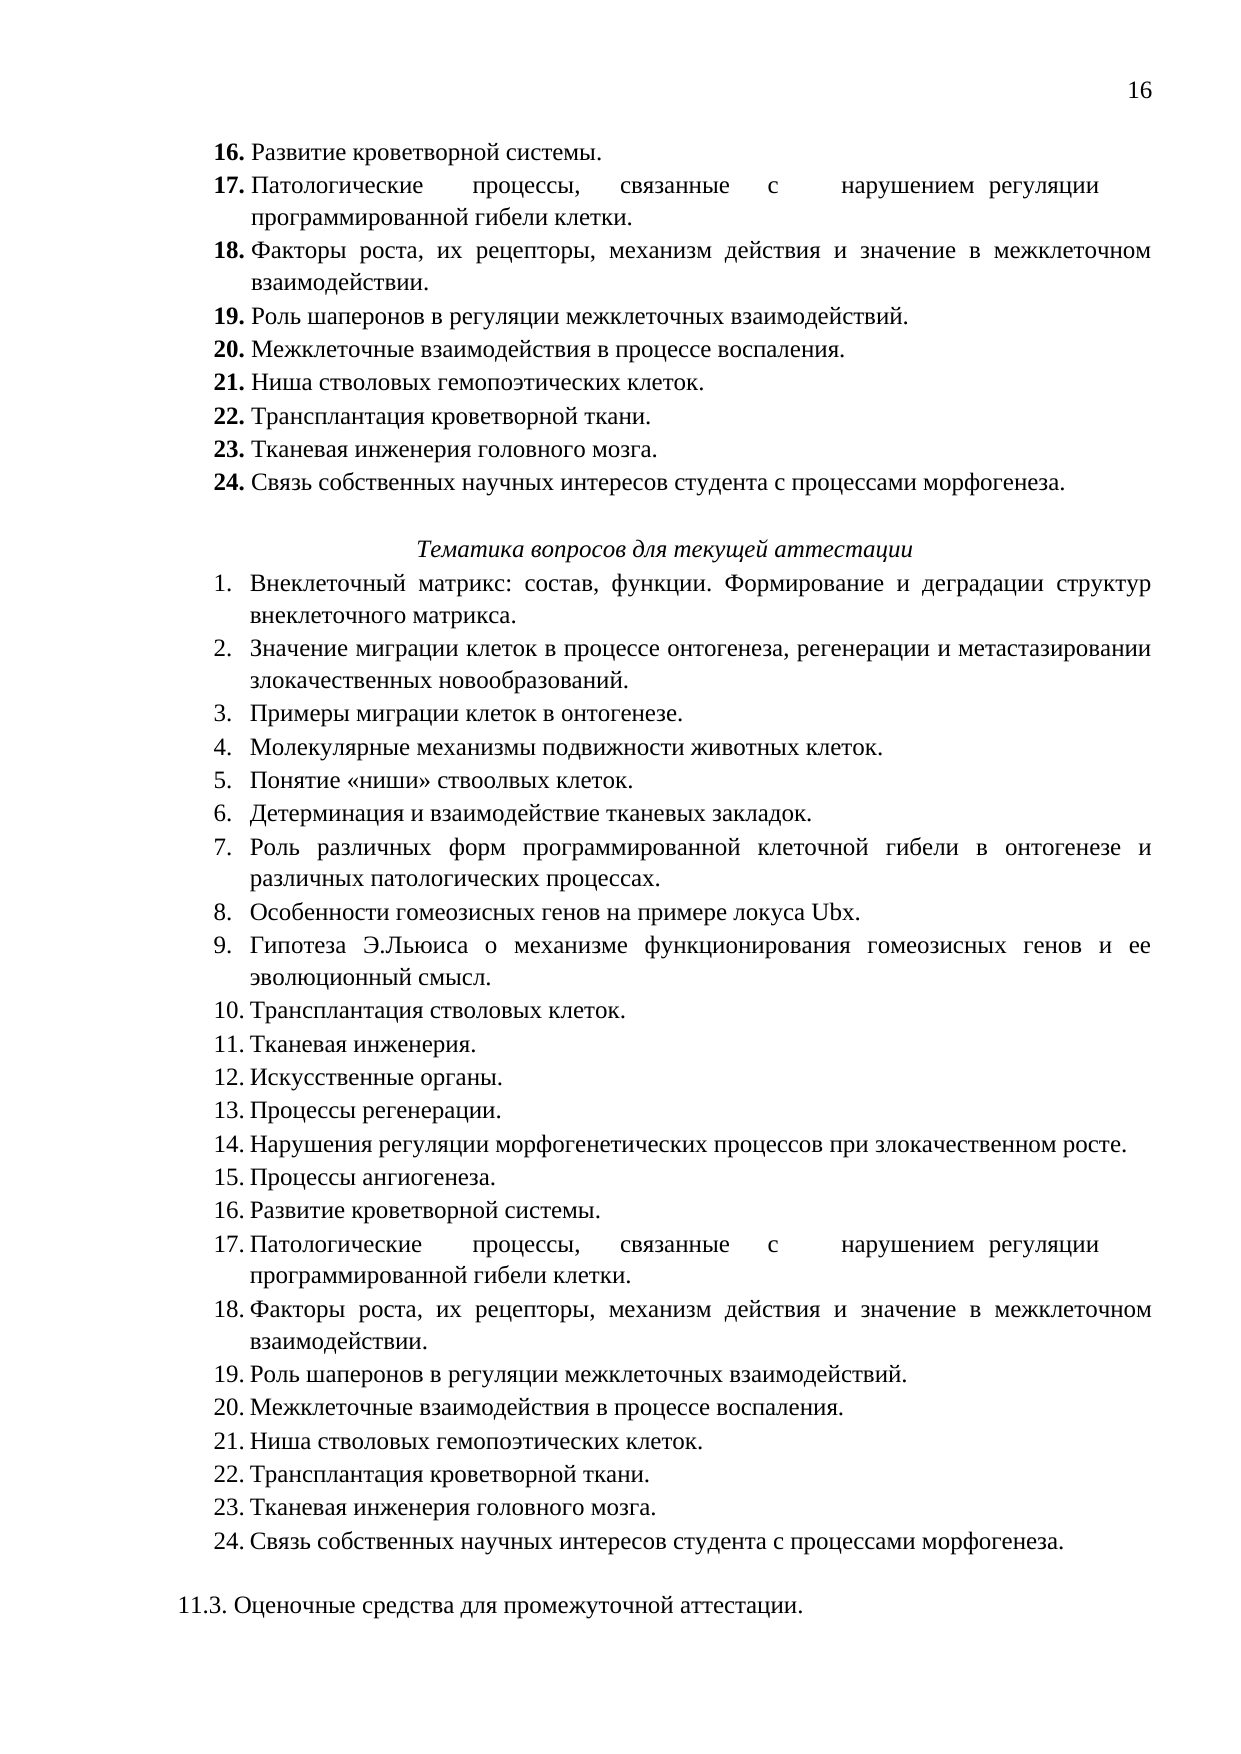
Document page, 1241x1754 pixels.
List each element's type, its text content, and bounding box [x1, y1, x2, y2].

list Тканевая инженерия головного мозга. [213, 434, 1152, 463]
list Тканевая инженерия головного мозга. [213, 1492, 1152, 1521]
list Развитие кроветворной системы. [213, 1195, 1152, 1224]
list Связь собственных научных интересов студента с процессами морфогенеза. [213, 467, 1152, 496]
list Роль различных форм программированной клеточной гибели в онтогенезе и различных патологических процессах. [213, 832, 1152, 892]
list Молекулярные механизмы подвижности животных клеток. [213, 732, 1152, 760]
list Факторы роста, их рецепторы, механизм действия и значение в межклеточном взаимодействии. [213, 236, 1152, 296]
list Развитие кроветворной системы. [213, 137, 1152, 166]
list Трансплантация кроветворной ткани. [213, 401, 1152, 429]
list Значение миграции клеток в процессе онтогенеза, регенерации и метастазировании злокачественных новообразований. [213, 633, 1152, 694]
list Тканевая инженерия. [213, 1029, 1152, 1057]
list Связь собственных научных интересов студента с процессами морфогенеза. [213, 1526, 1152, 1554]
list Межклеточные взаимодействия в процессе воспаления. [213, 334, 1152, 363]
list Процессы регенерации. [213, 1095, 1152, 1124]
list Ниша стволовых гемопоэтических клеток. [213, 367, 1152, 396]
list Патологические процессы, связанные с нарушением регуляции программированной гибели клетки. [213, 170, 1152, 231]
list Патологические процессы, связанные с нарушением регуляции программированной гибели клетки. [213, 1229, 1152, 1289]
list Искусственные органы. [213, 1062, 1152, 1091]
list Понятие «ниши» ствоолвых клеток. [213, 765, 1152, 794]
list Особенности гомеозисных генов на примере локуса Ubx. [213, 897, 1152, 926]
list Процессы ангиогенеза. [213, 1162, 1152, 1191]
list Роль шаперонов в регуляции межклеточных взаимодействий. [213, 1359, 1152, 1388]
list Примеры миграции клеток в онтогенезе. [213, 698, 1152, 727]
list Нарушения регуляции морфогенетических процессов при злокачественном росте. [213, 1129, 1152, 1157]
list Детерминация и взаимодействие тканевых закладок. [213, 798, 1152, 827]
list Внеклеточный матрикс: состав, функции. Формирование и деградации структур внеклеточного матрикса. [213, 568, 1152, 628]
list Трансплантация стволовых клеток. [213, 995, 1152, 1024]
text 11.3. Оценочные средства для промежуточной аттестации. [177, 1590, 1152, 1619]
list Гипотеза Э.Льюиса о механизме функционирования гомеозисных генов и ее эволюционный смысл. [213, 930, 1152, 991]
list Межклеточные взаимодействия в процессе воспаления. [213, 1392, 1152, 1421]
list Роль шаперонов в регуляции межклеточных взаимодействий. [213, 301, 1152, 329]
text Тематика вопросов для текущей аттестации [416, 534, 1232, 563]
list Ниша стволовых гемопоэтических клеток. [213, 1426, 1152, 1454]
list Трансплантация кроветворной ткани. [213, 1459, 1152, 1488]
list Факторы роста, их рецепторы, механизм действия и значение в межклеточном взаимодействии. [213, 1294, 1152, 1354]
